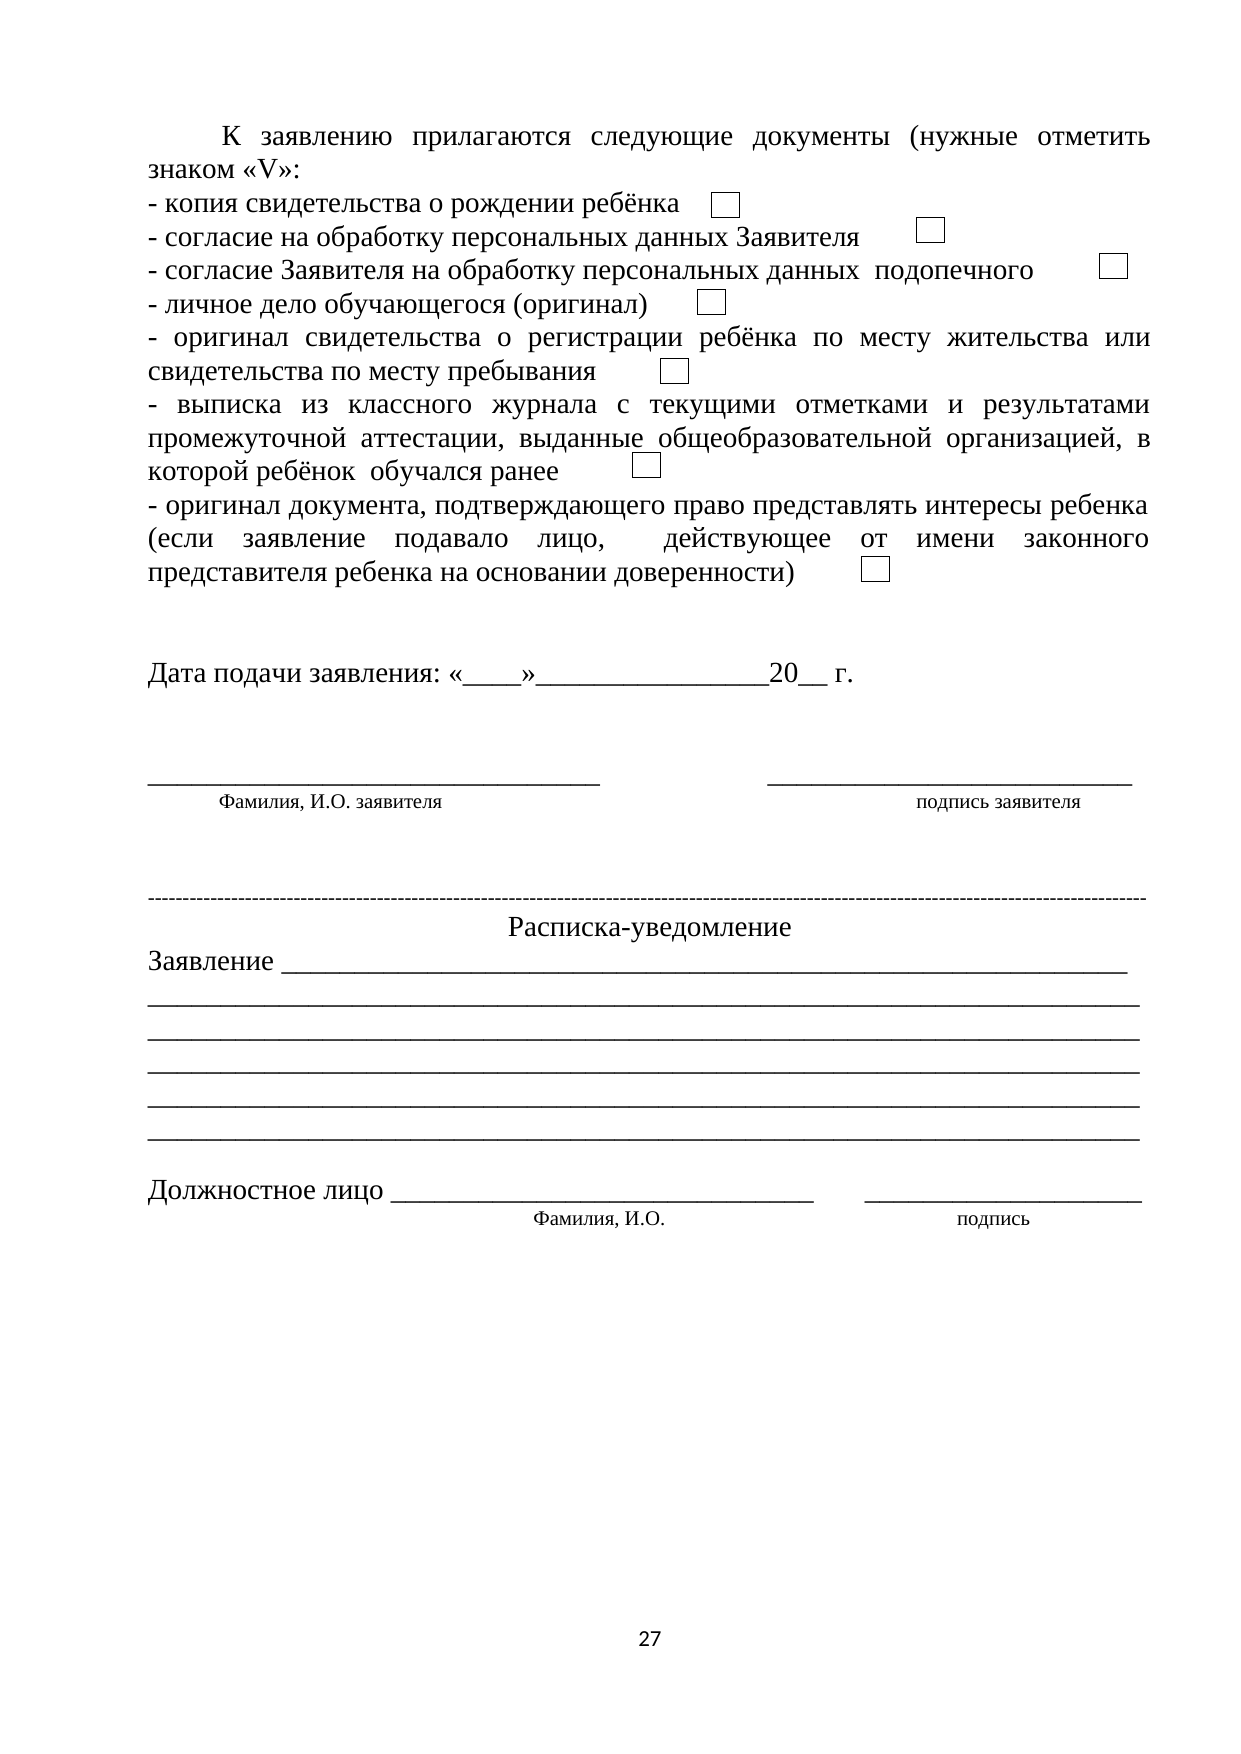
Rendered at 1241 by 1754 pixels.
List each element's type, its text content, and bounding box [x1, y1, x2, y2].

text ________________________________________________________________________________________________________________________________________________________________________________________________________________________________________________________________________________ [148, 1010, 1152, 1144]
text Фамилия, И.О. подпись [148, 1206, 1152, 1230]
text - личное дело обучающегося (оригинал) [148, 286, 1152, 319]
text К заявлению прилагаются следующие документы (нужные отметить знаком «V»: [148, 118, 1152, 185]
text - оригинал свидетельства о регистрации ребёнка по месту жительства или свидетельства по месту пребывания [148, 319, 1152, 386]
text ____________________________________________________________________ [148, 976, 1152, 1010]
text - оригинал документа, подтверждающего право представлять интересы ребенка (если заявление подавало лицо, действующее от имени законного представителя ребенка на основании доверенности) [148, 487, 1149, 588]
text Расписка-уведомление [148, 909, 1152, 943]
text - согласие на обработку персональных данных Заявителя [148, 219, 1152, 252]
text Должностное лицо _____________________________ ___________________ [148, 1172, 1152, 1206]
text ------------------------------------------------------------------------------------------------------------------------------------------------ [148, 885, 1152, 909]
text _______________________________ _________________________ [148, 755, 1152, 789]
text Заявление __________________________________________________________ [148, 943, 1152, 976]
text - выписка из классного журнала с текущими отметками и результатами промежуточной аттестации, выданные общеобразовательной организацией, в которой ребёнок обучался ранее [148, 386, 1152, 487]
text - копия свидетельства о рождении ребёнка [148, 185, 1152, 219]
text Дата подачи заявления: «____»________________20__ г. [148, 655, 1152, 688]
text Фамилия, И.О. заявителя подпись заявителя [148, 789, 1152, 813]
text - согласие Заявителя на обработку персональных данных подопечного [148, 252, 1152, 286]
